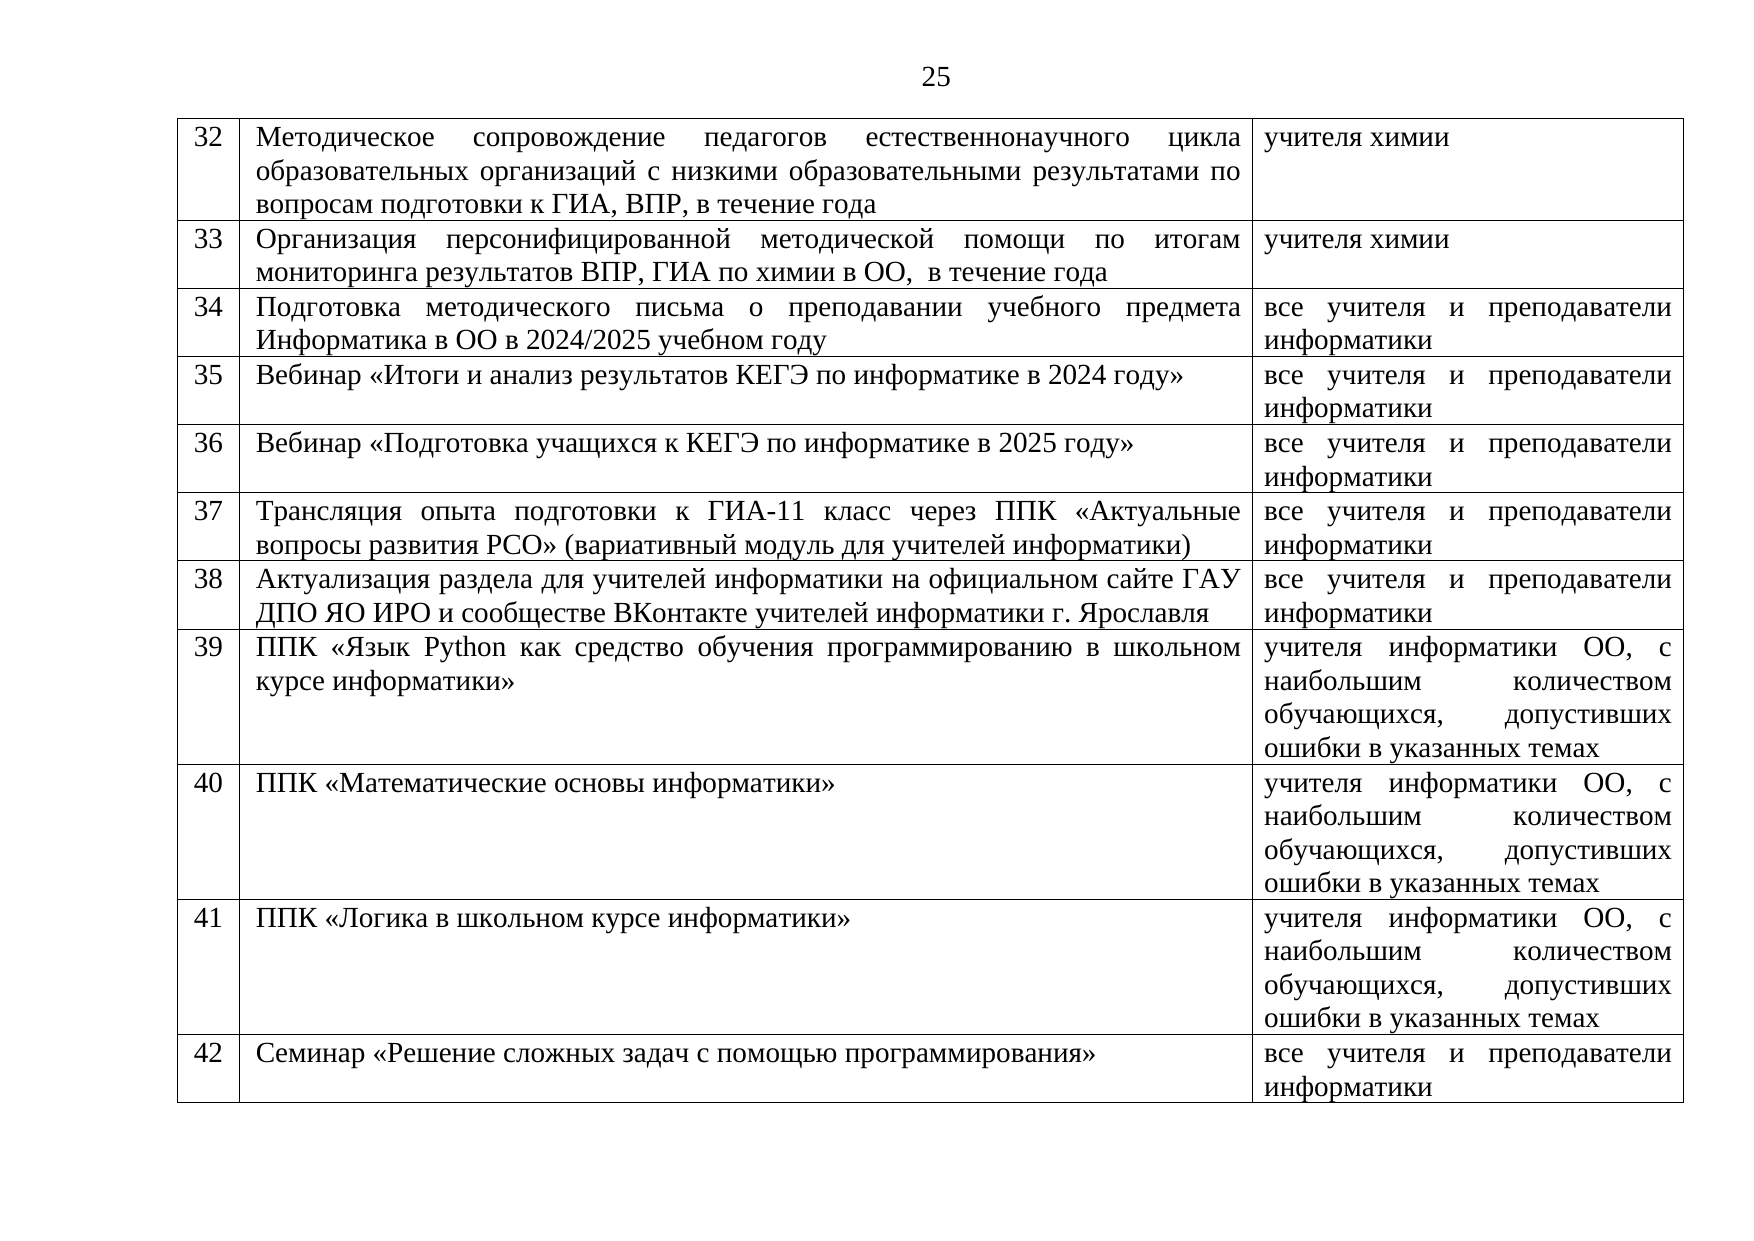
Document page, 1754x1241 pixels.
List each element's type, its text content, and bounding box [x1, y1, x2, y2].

table_cell 36 [178, 425, 239, 492]
table_cell все учителя и преподаватели информатики [1253, 357, 1683, 424]
table_cell Методическое сопровождение педагогов естественнонаучного цикла образовательных организаций с низкими образовательными результатами по вопросам подготовки к ГИА, ВПР, в течение года [240, 119, 1252, 220]
table_cell все учителя и преподаватели информатики [1253, 425, 1683, 492]
table_cell 40 [178, 765, 239, 899]
table_cell учителя информатики ОО, с наибольшим количеством обучающихся, допустивших ошибки в указанных темах [1253, 900, 1683, 1034]
table_cell учителя информатики ОО, с наибольшим количеством обучающихся, допустивших ошибки в указанных темах [1253, 630, 1683, 764]
table_cell Подготовка методического письма о преподавании учебного предмета Информатика в ОО в 2024/2025 учебном году [240, 289, 1252, 356]
table_cell Трансляция опыта подготовки к ГИА-11 класс через ППК «Актуальные вопросы развития РСО» (вариативный модуль для учителей информатики) [240, 493, 1252, 560]
table_cell 32 [178, 119, 239, 220]
table_cell 42 [178, 1035, 239, 1102]
table_cell 37 [178, 493, 239, 560]
table_cell учителя информатики ОО, с наибольшим количеством обучающихся, допустивших ошибки в указанных темах [1253, 765, 1683, 899]
table_cell Актуализация раздела для учителей информатики на официальном сайте ГАУ ДПО ЯО ИРО и сообществе ВКонтакте учителей информатики г. Ярославля [240, 561, 1252, 628]
table_cell ППК «Математические основы информатики» [240, 765, 1252, 899]
table_cell все учителя и преподаватели информатики [1253, 561, 1683, 628]
table_cell ППК «Логика в школьном курсе информатики» [240, 900, 1252, 1034]
table_cell все учителя и преподаватели информатики [1253, 289, 1683, 356]
table_cell 39 [178, 630, 239, 764]
table_cell 41 [178, 900, 239, 1034]
table_cell Вебинар «Подготовка учащихся к КЕГЭ по информатике в 2025 году» [240, 425, 1252, 492]
table_cell 34 [178, 289, 239, 356]
table_cell Вебинар «Итоги и анализ результатов КЕГЭ по информатике в 2024 году» [240, 357, 1252, 424]
table_cell Организация персонифицированной методической помощи по итогам мониторинга результатов ВПР, ГИА по химии в ОО, в течение года [240, 221, 1252, 288]
table_cell учителя химии [1253, 119, 1683, 220]
table_cell 33 [178, 221, 239, 288]
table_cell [1253, 1035, 1683, 1102]
table_cell ППК «Язык Python как средство обучения программированию в школьном курсе информатики» [240, 630, 1252, 764]
table_cell 35 [178, 357, 239, 424]
table_cell 38 [178, 561, 239, 628]
table_cell Семинар «Решение сложных задач с помощью программирования» [240, 1035, 1252, 1102]
table_cell все учителя и преподаватели информатики [1253, 493, 1683, 560]
table_cell учителя химии [1253, 221, 1683, 288]
